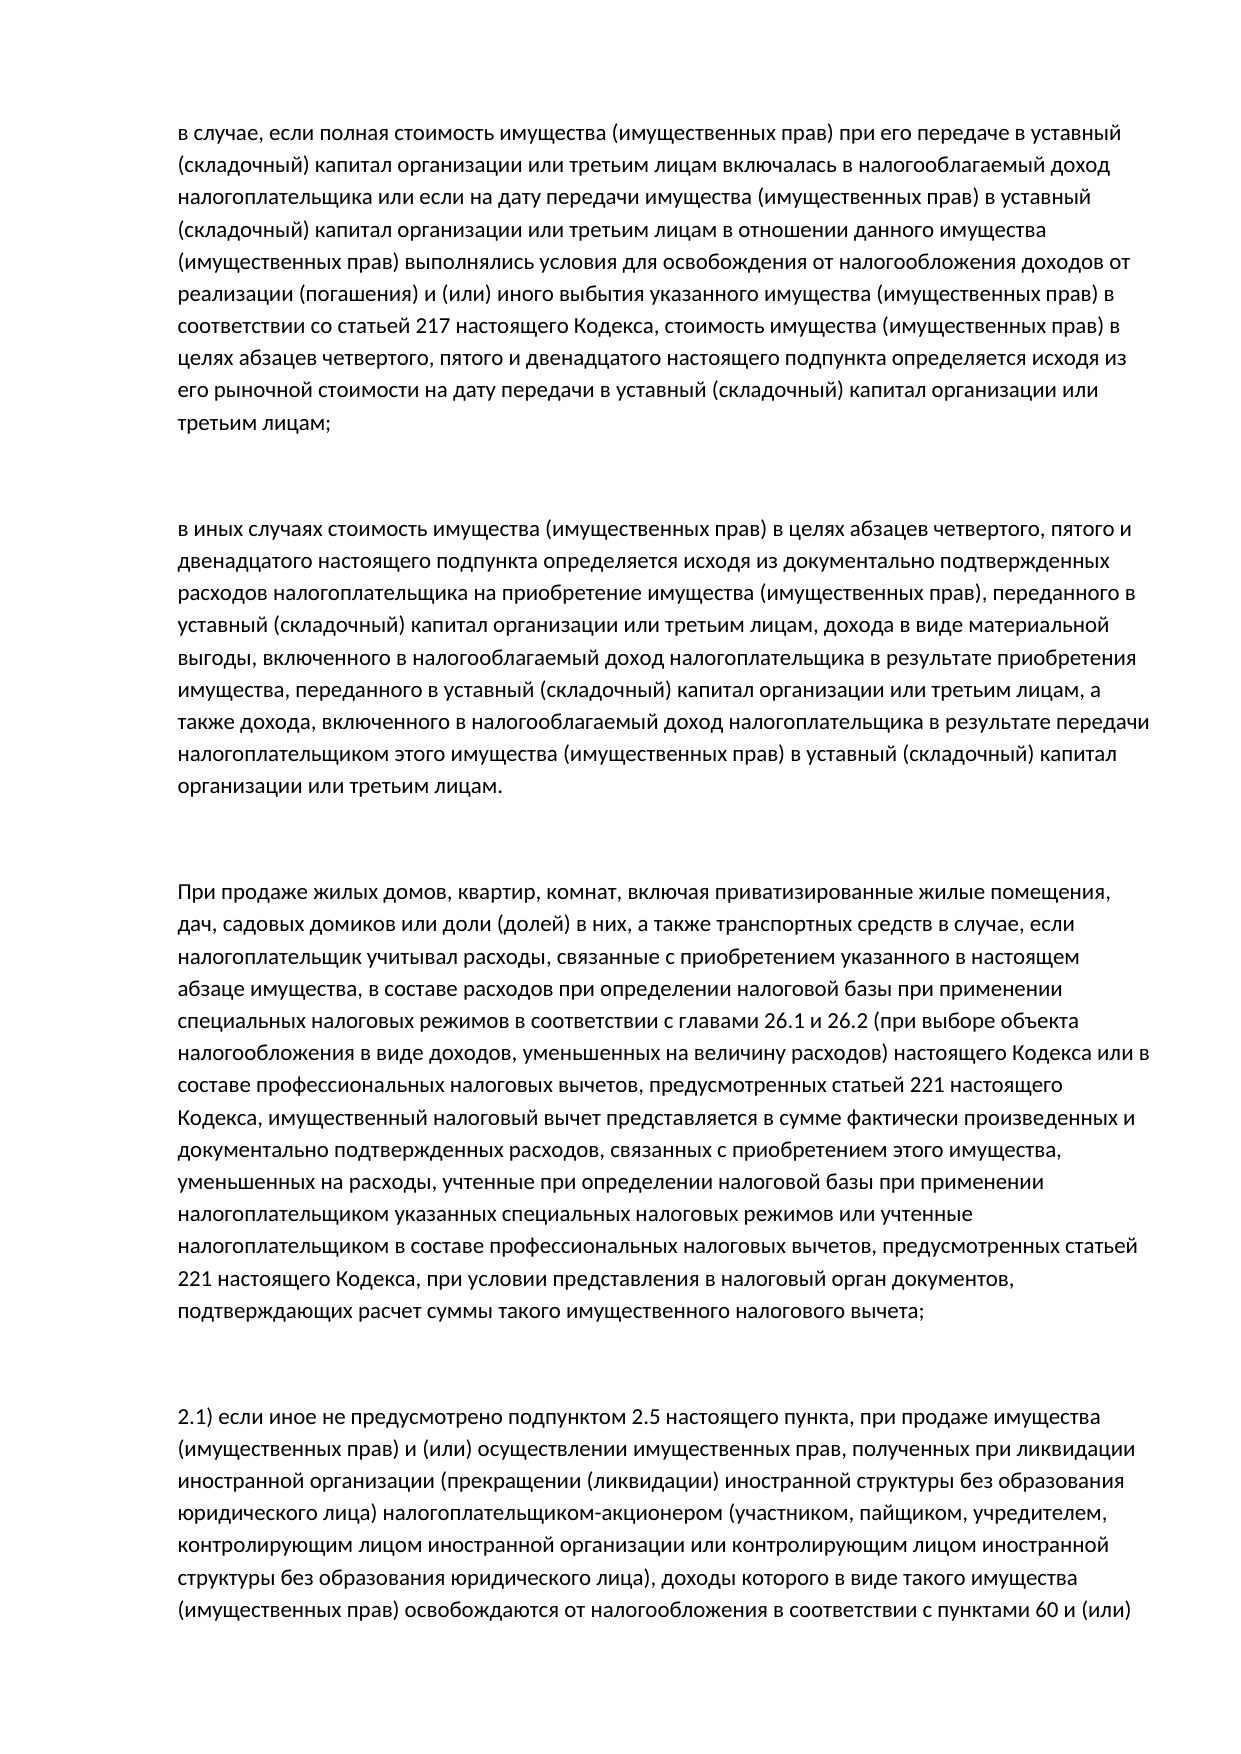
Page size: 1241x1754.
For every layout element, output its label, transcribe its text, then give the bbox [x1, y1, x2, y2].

text в иных случаях стоимость имущества (имущественных прав) в целях абзацев четвертого, пятого и двенадцатого настоящего подпункта определяется исходя из документально подтвержденных расходов налогоплательщика на приобретение имущества (имущественных прав), переданного в уставный (складочный) капитал организации или третьим лицам, дохода в виде материальной выгоды, включенного в налогооблагаемый доход налогоплательщика в результате приобретения имущества, переданного в уставный (складочный) капитал организации или третьим лицам, а также дохода, включенного в налогооблагаемый доход налогоплательщика в результате передачи налогоплательщиком этого имущества (имущественных прав) в уставный (складочный) капитал организации или третьим лицам. [177, 514, 1152, 799]
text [177, 1402, 1152, 1623]
text в случае, если полная стоимость имущества (имущественных прав) при его передаче в уставный (складочный) капитал организации или третьим лицам включалась в налогооблагаемый доход налогоплательщика или если на дату передачи имущества (имущественных прав) в уставный (складочный) капитал организации или третьим лицам в отношении данного имущества (имущественных прав) выполнялись условия для освобождения от налогообложения доходов от реализации (погашения) и (или) иного выбытия указанного имущества (имущественных прав) в соответствии со статьей 217 настоящего Кодекса, стоимость имущества (имущественных прав) в целях абзацев четвертого, пятого и двенадцатого настоящего подпункта определяется исходя из его рыночной стоимости на дату передачи в уставный (складочный) капитал организации или третьим лицам; [177, 118, 1152, 436]
text При продаже жилых домов, квартир, комнат, включая приватизированные жилые помещения, дач, садовых домиков или доли (долей) в них, а также транспортных средств в случае, если налогоплательщик учитывал расходы, связанные с приобретением указанного в настоящем абзаце имущества, в составе расходов при определении налоговой базы при применении специальных налоговых режимов в соответствии с главами 26.1 и 26.2 (при выборе объекта налогообложения в виде доходов, уменьшенных на величину расходов) настоящего Кодекса или в составе профессиональных налоговых вычетов, предусмотренных статьей 221 настоящего Кодекса, имущественный налоговый вычет представляется в сумме фактически произведенных и документально подтвержденных расходов, связанных с приобретением этого имущества, уменьшенных на расходы, учтенные при определении налоговой базы при применении налогоплательщиком указанных специальных налоговых режимов или учтенные налогоплательщиком в составе профессиональных налоговых вычетов, предусмотренных статьей 221 настоящего Кодекса, при условии представления в налоговый орган документов, подтверждающих расчет суммы такого имущественного налогового вычета; [177, 877, 1152, 1324]
